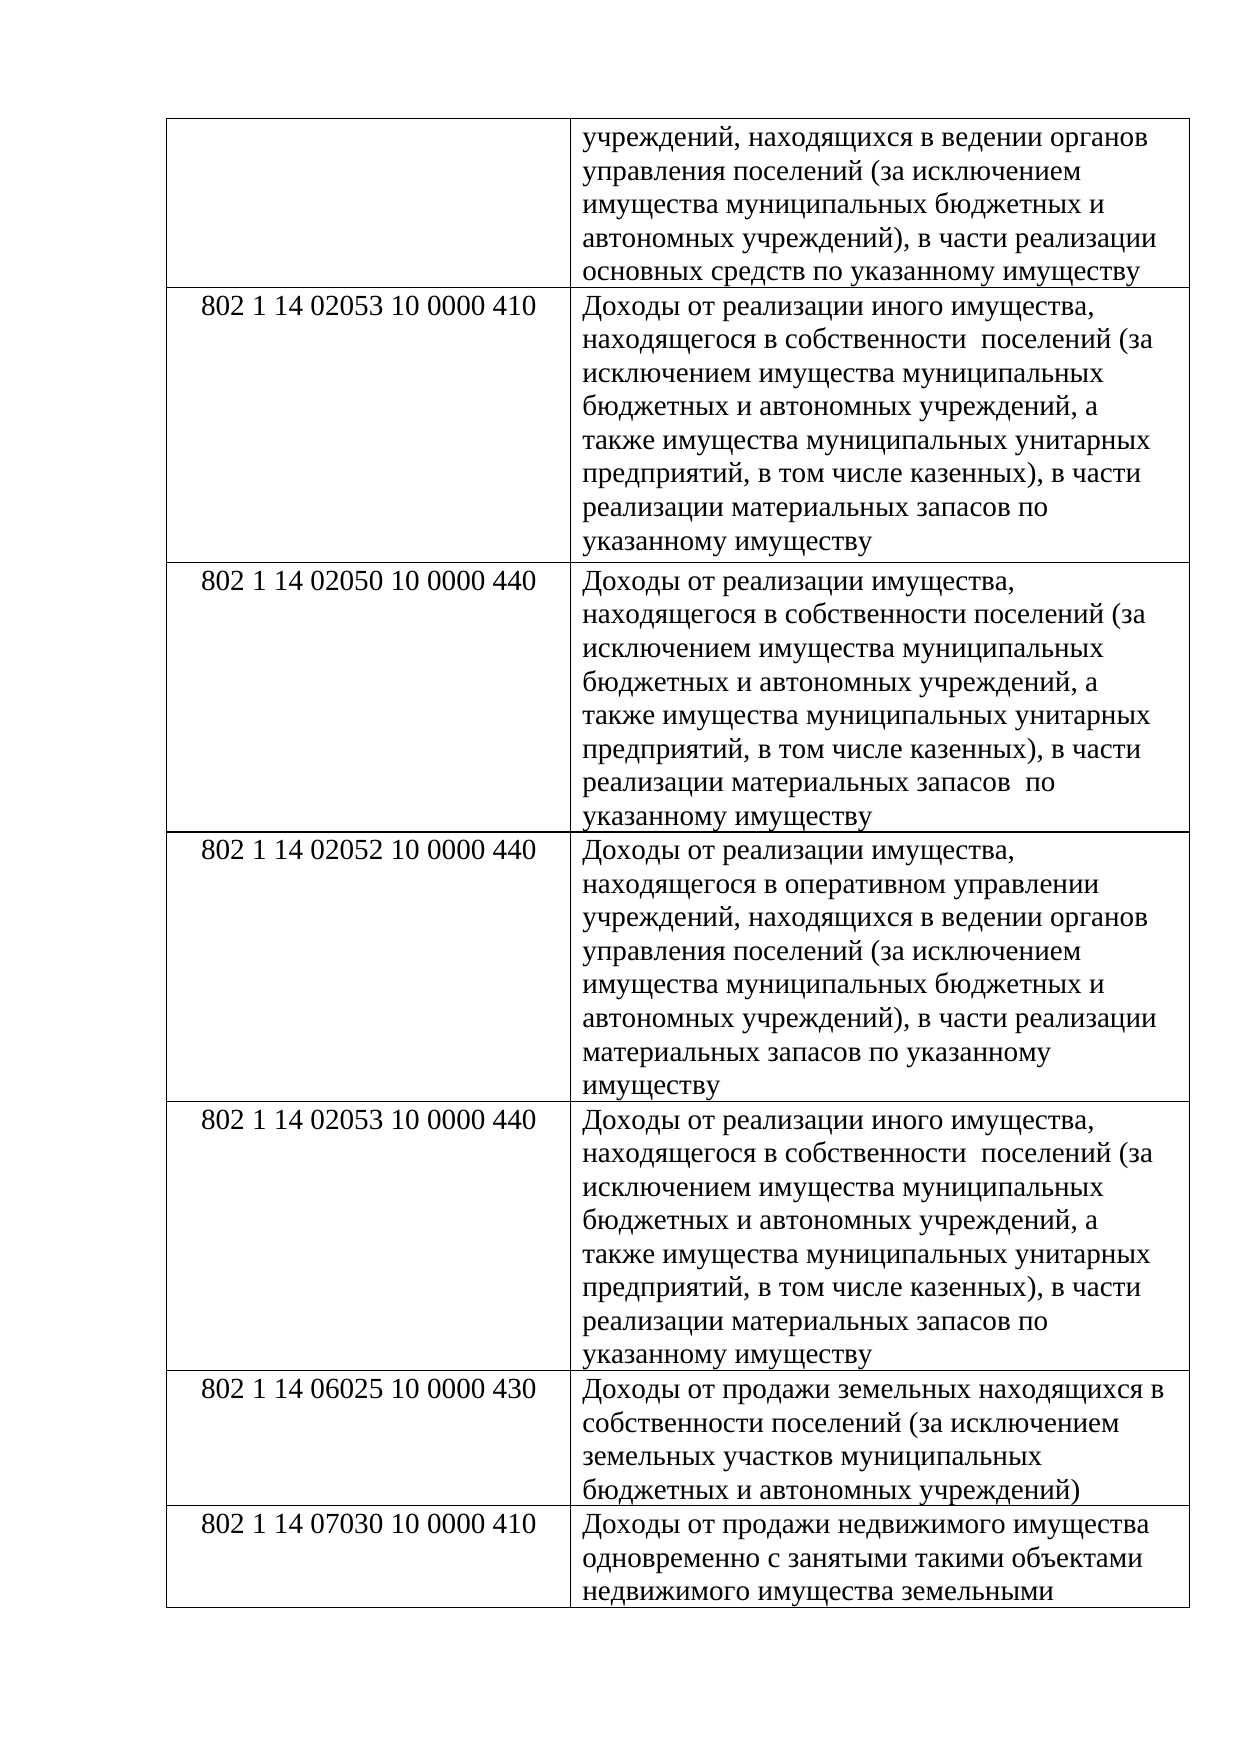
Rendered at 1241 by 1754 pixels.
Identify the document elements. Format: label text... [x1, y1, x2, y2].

table_cell Доходы от реализации иного имущества, находящегося в собственности поселений (за исключением имущества муниципальных бюджетных и автономных учреждений, а также имущества муниципальных унитарных предприятий, в том числе казенных), в части реализации материальных запасов по указанному имуществу [571, 288, 1189, 562]
table_cell 802 1 14 02050 10 0000 440 [167, 563, 570, 831]
table_cell 802 1 14 02052 10 0000 440 [167, 833, 570, 1101]
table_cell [571, 1506, 1189, 1607]
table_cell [167, 119, 570, 287]
table_cell Доходы от реализации иного имущества, находящегося в собственности поселений (за исключением имущества муниципальных бюджетных и автономных учреждений, а также имущества муниципальных унитарных предприятий, в том числе казенных), в части реализации материальных запасов по указанному имуществу [571, 1102, 1189, 1370]
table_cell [571, 119, 1189, 287]
table_cell Доходы от реализации имущества, находящегося в собственности поселений (за исключением имущества муниципальных бюджетных и автономных учреждений, а также имущества муниципальных унитарных предприятий, в том числе казенных), в части реализации материальных запасов по указанному имуществу [571, 563, 1189, 831]
table_cell 802 1 14 02053 10 0000 410 [167, 288, 570, 562]
table_cell Доходы от продажи земельных находящихся в собственности поселений (за исключением земельных участков муниципальных бюджетных и автономных учреждений) [571, 1371, 1189, 1505]
table_cell 802 1 14 02053 10 0000 440 [167, 1102, 570, 1370]
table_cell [167, 1506, 570, 1607]
table_cell 802 1 14 06025 10 0000 430 [167, 1371, 570, 1505]
table_cell Доходы от реализации имущества, находящегося в оперативном управлении учреждений, находящихся в ведении органов управления поселений (за исключением имущества муниципальных бюджетных и автономных учреждений), в части реализации материальных запасов по указанному имуществу [571, 833, 1189, 1101]
